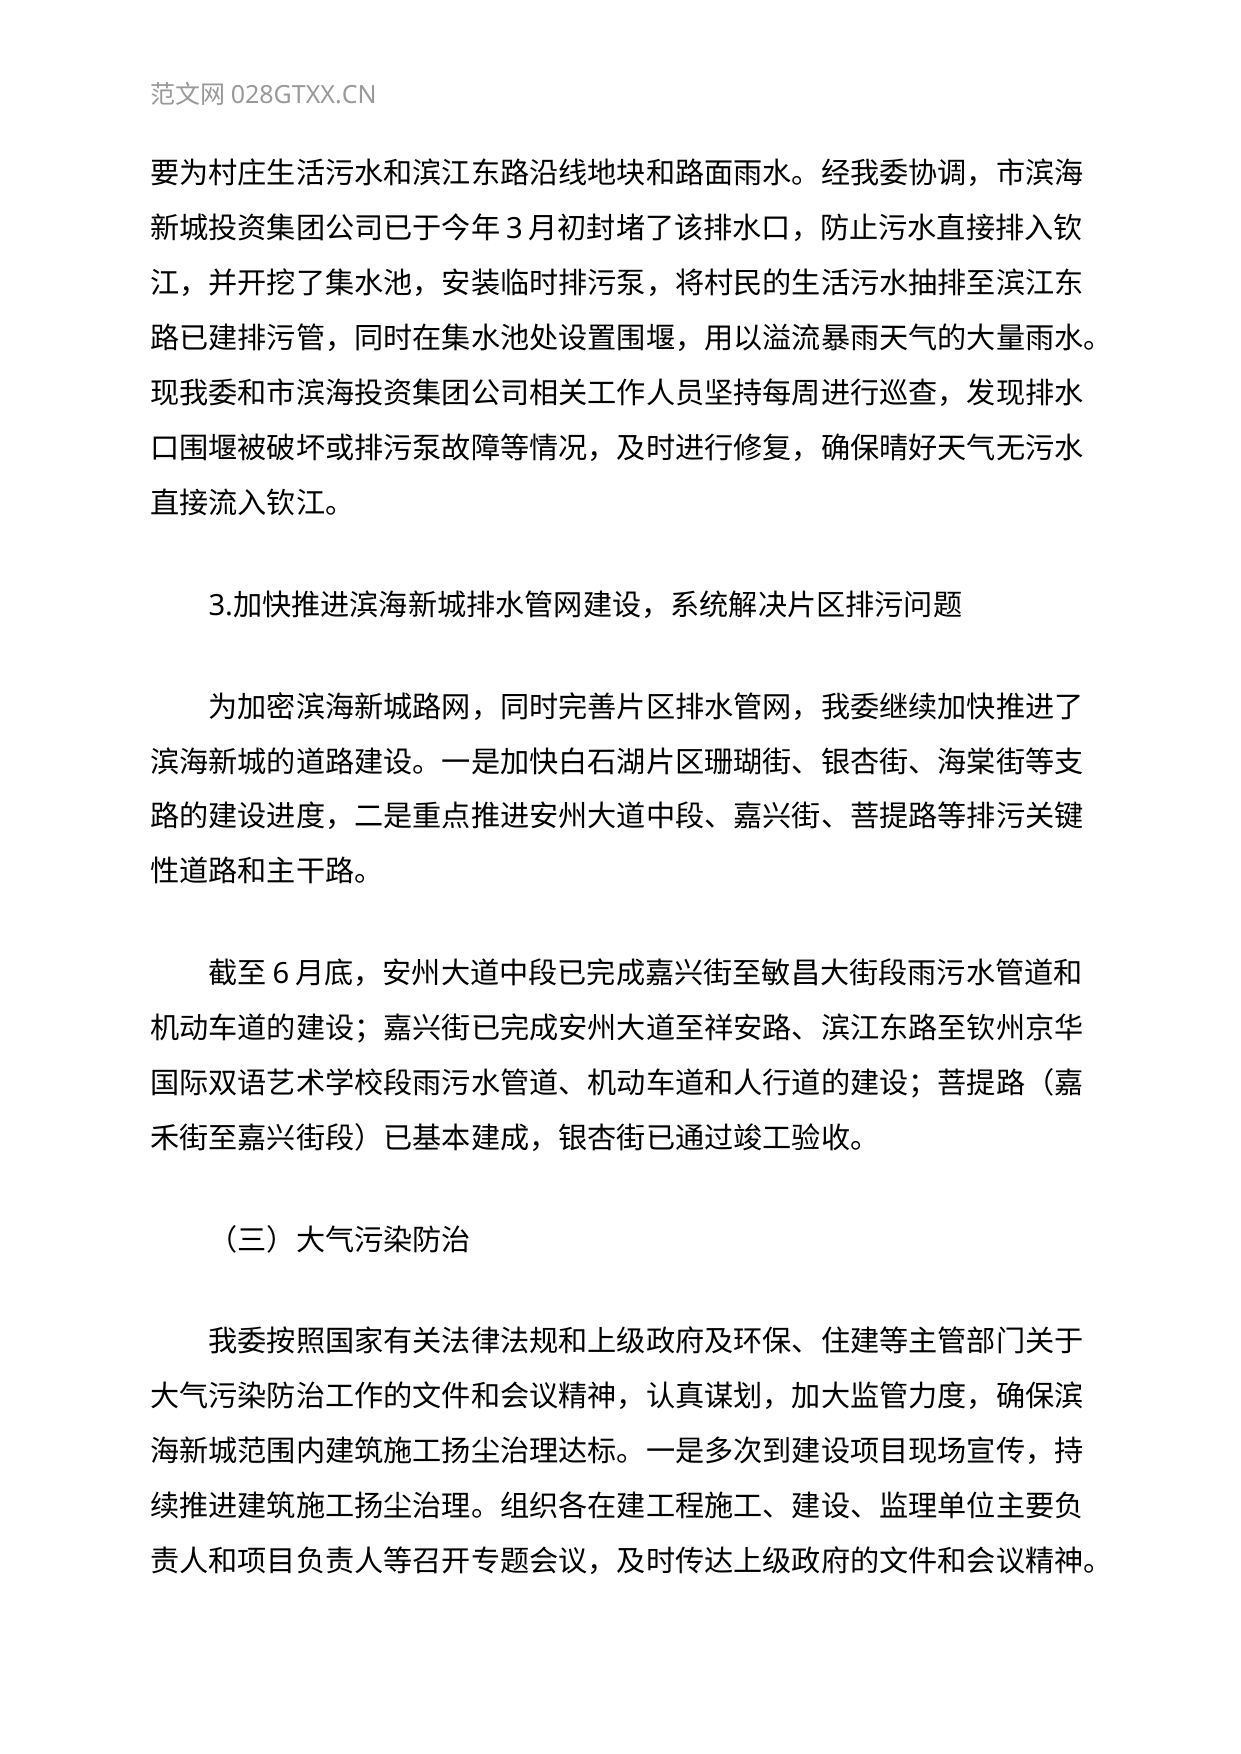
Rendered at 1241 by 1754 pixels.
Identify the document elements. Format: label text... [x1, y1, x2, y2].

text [150, 1318, 1090, 1580]
text （三）大气污染防治 [150, 1216, 1090, 1258]
text 截至6月底，安州大道中段已完成嘉兴街至敏昌大街段雨污水管道和机动车道的建设；嘉兴街已完成安州大道至祥安路、滨江东路至钦州京华国际双语艺术学校段雨污水管道、机动车道和人行道的建设；菩提路（嘉禾街至嘉兴街段）已基本建成，银杏街已通过竣工验收。 [150, 950, 1090, 1157]
text 3.加快推进滨海新城排水管网建设，系统解决片区排污问题 [150, 581, 1090, 624]
text 为加密滨海新城路网，同时完善片区排水管网，我委继续加快推进了滨海新城的道路建设。一是加快白石湖片区珊瑚街、银杏街、海棠街等支路的建设进度，二是重点推进安州大道中段、嘉兴街、菩提路等排污关键性道路和主干路。 [150, 683, 1090, 890]
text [150, 150, 1090, 522]
